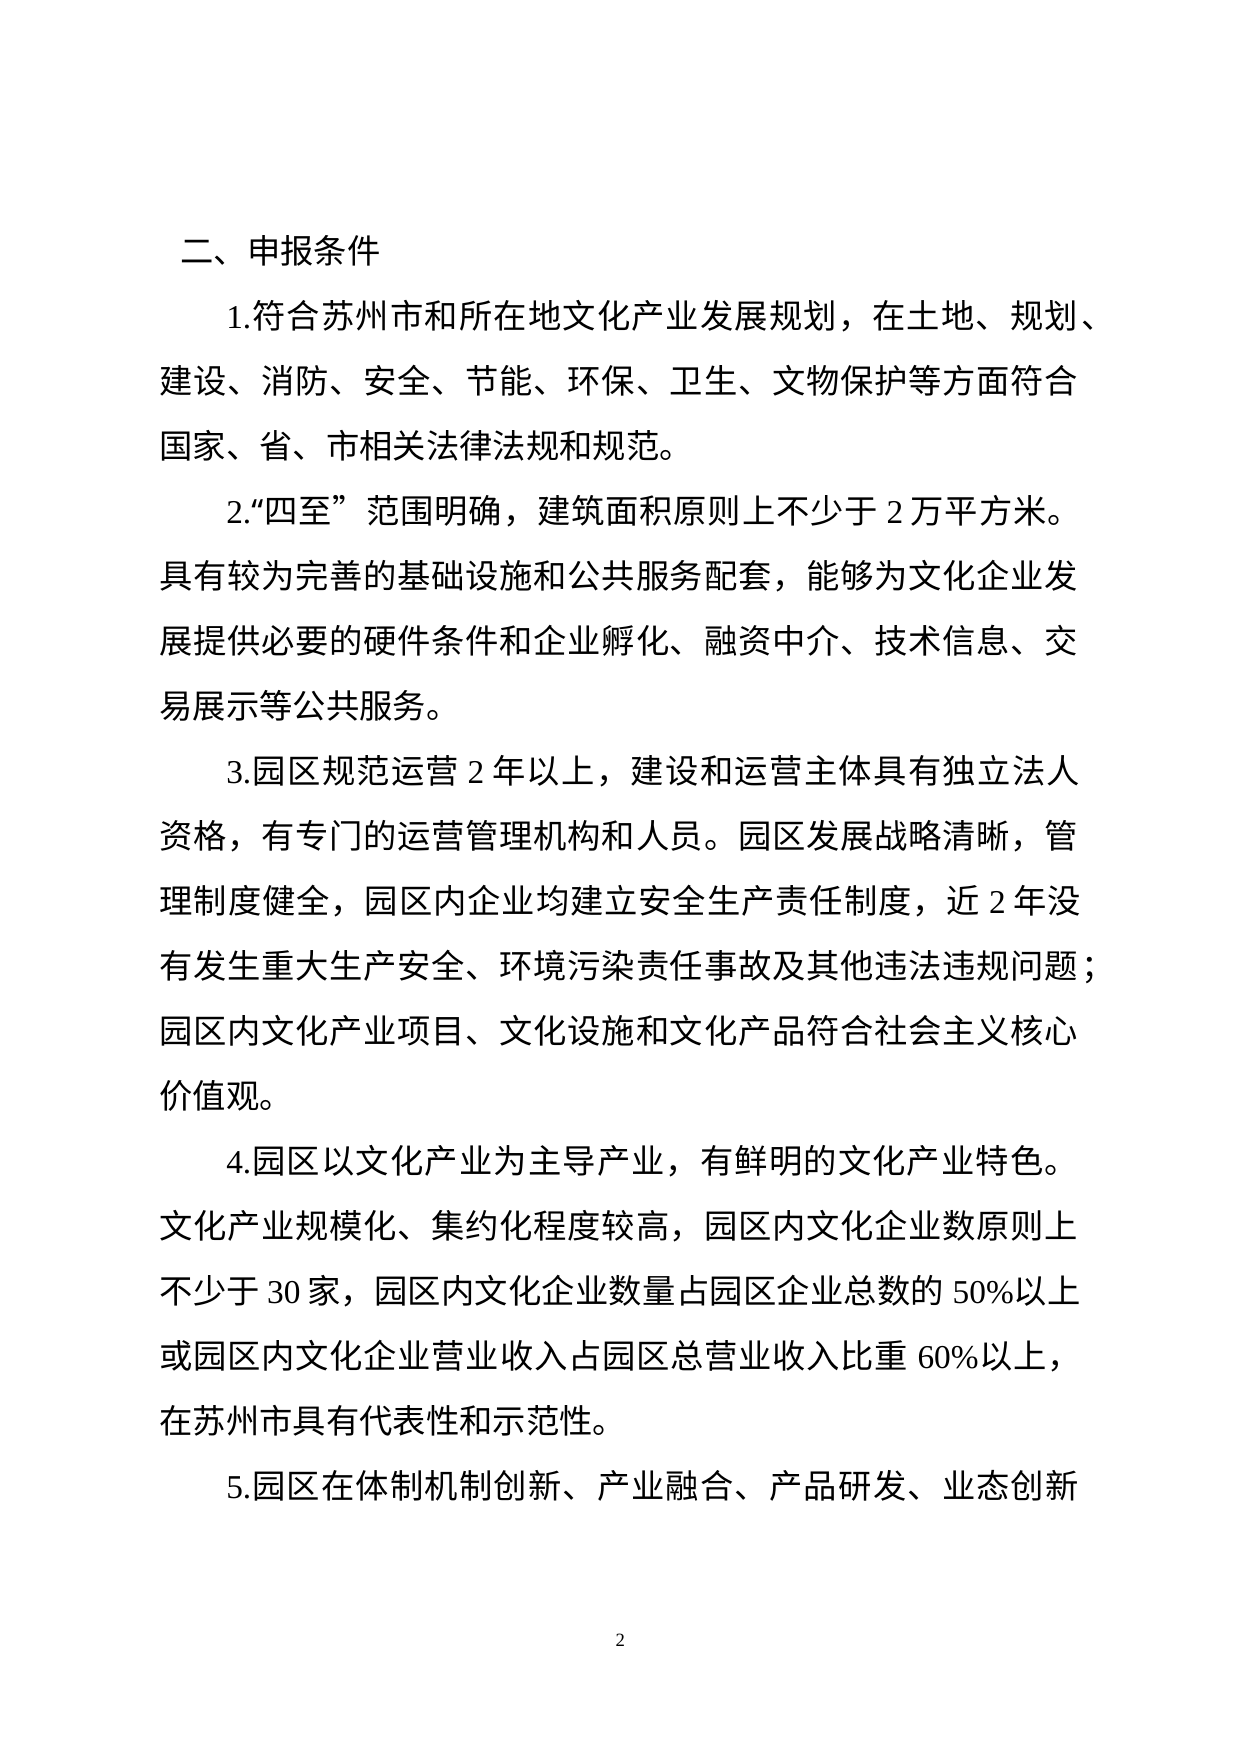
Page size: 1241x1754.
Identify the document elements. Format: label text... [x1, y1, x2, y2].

text 1.符合苏州市和所在地文化产业发展规划，在土地、规划、建设、消防、安全、节能、环保、卫生、文物保护等方面符合国家、省、市相关法律法规和规范。 [159, 282, 1081, 477]
list 二、申报条件 [159, 217, 1081, 282]
text 2.“四至”范围明确，建筑面积原则上不少于2万平方米。具有较为完善的基础设施和公共服务配套，能够为文化企业发展提供必要的硬件条件和企业孵化、融资中介、技术信息、交易展示等公共服务。 [159, 477, 1081, 737]
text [159, 1452, 1081, 1517]
text 4.园区以文化产业为主导产业，有鲜明的文化产业特色。文化产业规模化、集约化程度较高，园区内文化企业数原则上不少于30家，园区内文化企业数量占园区企业总数的50%以上或园区内文化企业营业收入占园区总营业收入比重60%以上，在苏州市具有代表性和示范性。 [159, 1127, 1081, 1452]
text 3.园区规范运营2年以上，建设和运营主体具有独立法人资格，有专门的运营管理机构和人员。园区发展战略清晰，管理制度健全，园区内企业均建立安全生产责任制度，近2年没有发生重大生产安全、环境污染责任事故及其他违法违规问题；园区内文化产业项目、文化设施和文化产品符合社会主义核心价值观。 [159, 737, 1081, 1127]
